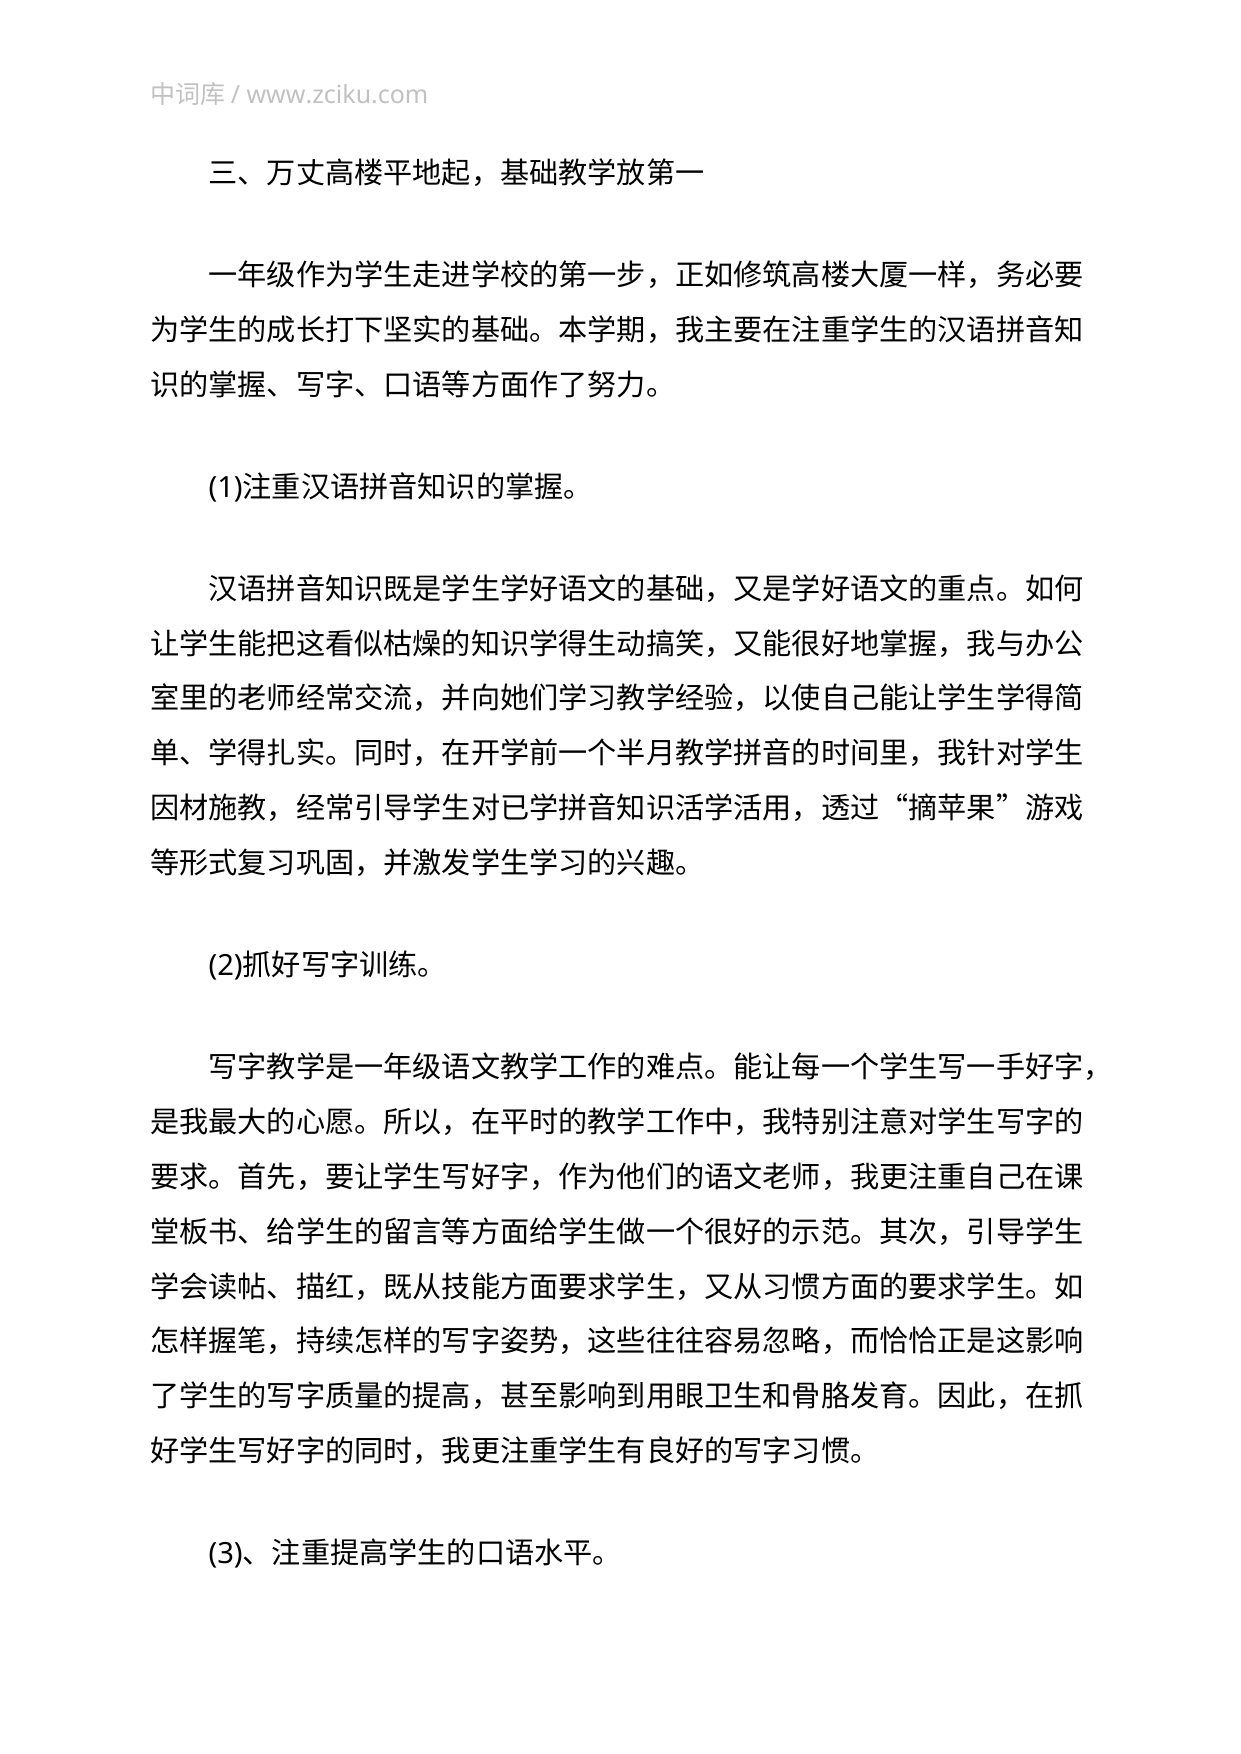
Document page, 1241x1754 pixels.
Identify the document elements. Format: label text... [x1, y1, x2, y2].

text 写字教学是一年级语文教学工作的难点。能让每一个学生写一手好字，是我最大的心愿。所以，在平时的教学工作中，我特别注意对学生写字的要求。首先，要让学生写好字，作为他们的语文老师，我更注重自己在课堂板书、给学生的留言等方面给学生做一个很好的示范。其次，引导学生学会读帖、描红，既从技能方面要求学生，又从习惯方面的要求学生。如怎样握笔，持续怎样的写字姿势，这些往往容易忽略，而恰恰正是这影响了学生的写字质量的提高，甚至影响到用眼卫生和骨胳发育。因此，在抓好学生写好字的同时，我更注重学生有良好的写字习惯。 [150, 1043, 1090, 1470]
text (2)抓好写字训练。 [150, 942, 1090, 984]
text 一年级作为学生走进学校的第一步，正如修筑高楼大厦一样，务必要为学生的成长打下坚实的基础。本学期，我主要在注重学生的汉语拼音知识的掌握、写字、口语等方面作了努力。 [150, 252, 1090, 404]
text 三、万丈高楼平地起，基础教学放第一 [150, 150, 1090, 192]
text (3)、注重提高学生的口语水平。 [150, 1529, 1090, 1572]
text 汉语拼音知识既是学生学好语文的基础，又是学好语文的重点。如何让学生能把这看似枯燥的知识学得生动搞笑，又能很好地掌握，我与办公室里的老师经常交流，并向她们学习教学经验，以使自己能让学生学得简单、学得扎实。同时，在开学前一个半月教学拼音的时间里，我针对学生因材施教，经常引导学生对已学拼音知识活学活用，透过“摘苹果”游戏等形式复习巩固，并激发学生学习的兴趣。 [150, 565, 1090, 882]
text (1)注重汉语拼音知识的掌握。 [150, 463, 1090, 506]
